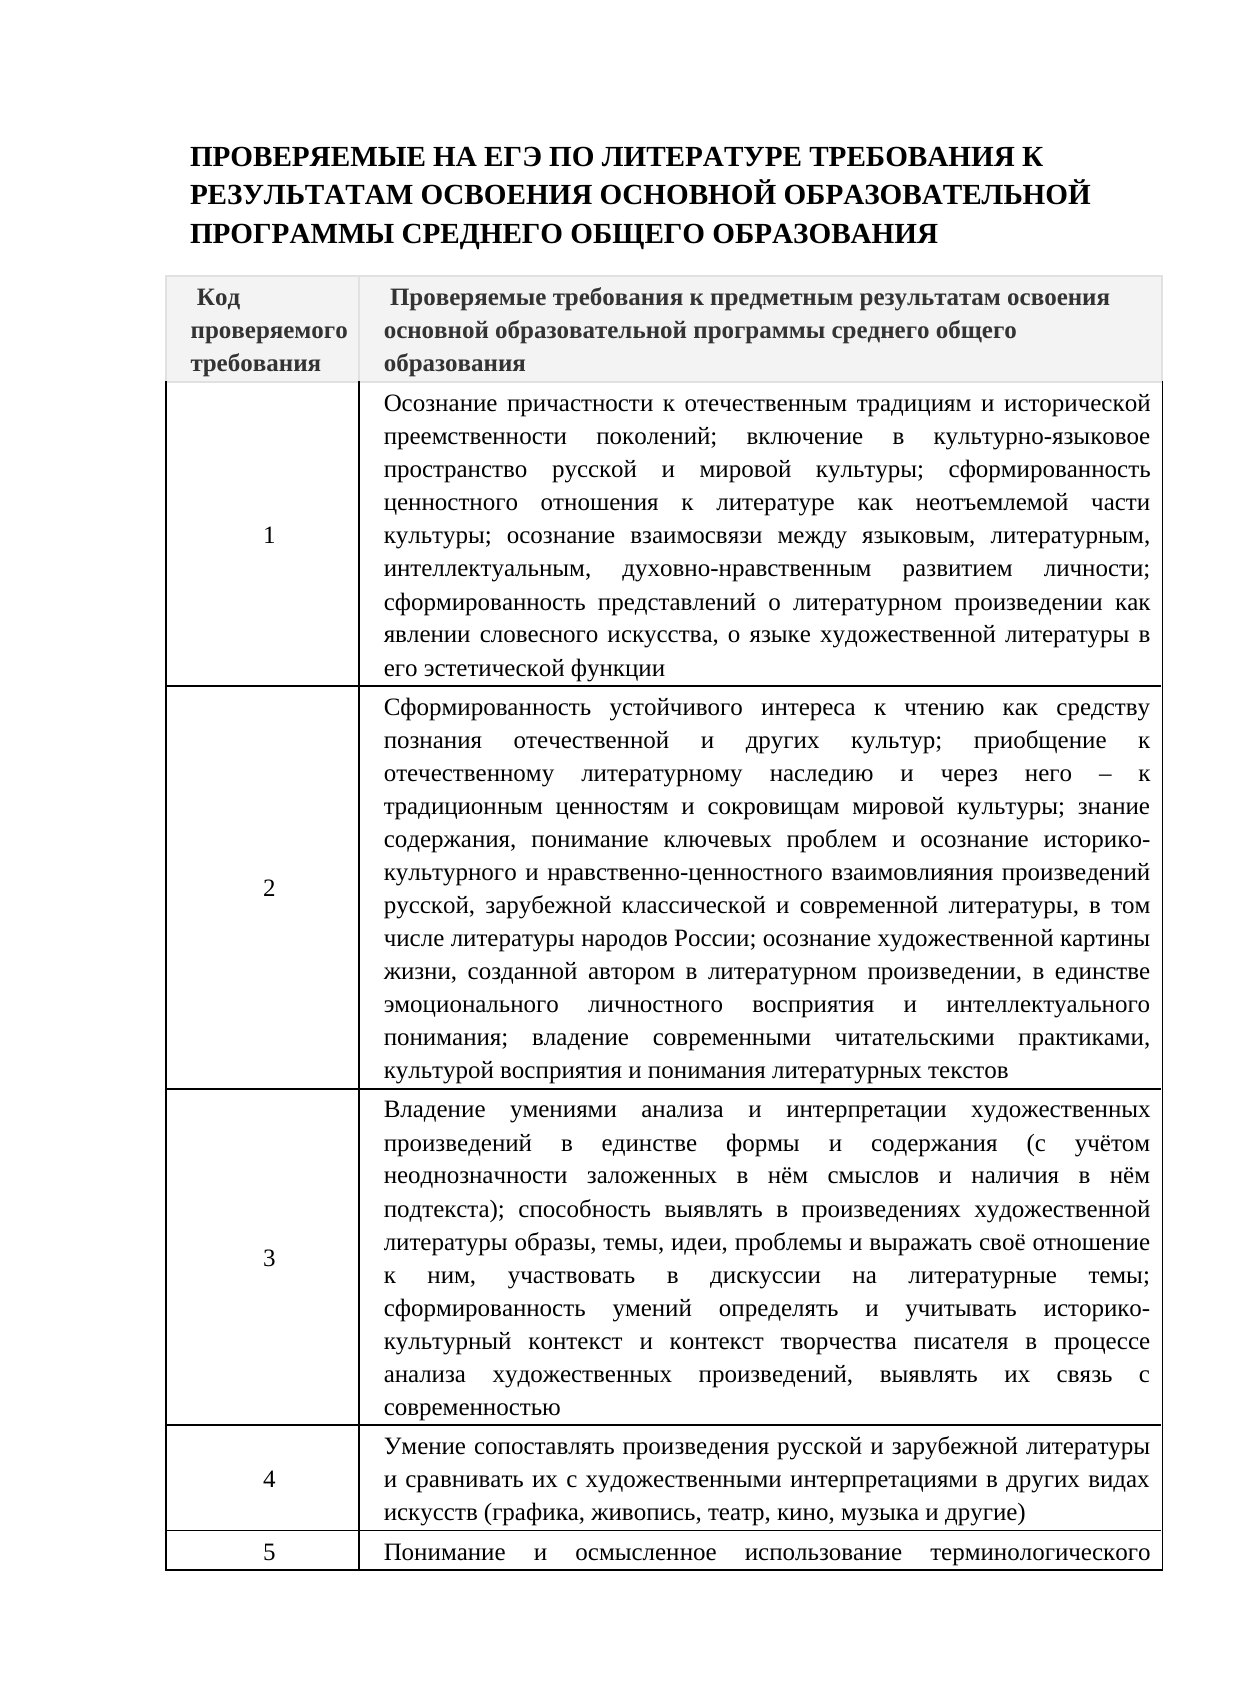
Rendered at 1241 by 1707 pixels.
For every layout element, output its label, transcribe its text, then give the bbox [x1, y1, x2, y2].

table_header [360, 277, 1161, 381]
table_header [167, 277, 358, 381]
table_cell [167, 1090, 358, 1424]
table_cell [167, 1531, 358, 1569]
text ПРОВЕРЯЕМЫЕ НА ЕГЭ ПО ЛИТЕРАТУРЕ ТРЕБОВАНИЯ К РЕЗУЛЬТАТАМ ОСВОЕНИЯ ОСНОВНОЙ ОБРАЗОВАТЕЛЬНОЙ ПРОГРАММЫ СРЕДНЕГО ОБЩЕГО ОБРАЗОВАНИЯ [190, 139, 1152, 249]
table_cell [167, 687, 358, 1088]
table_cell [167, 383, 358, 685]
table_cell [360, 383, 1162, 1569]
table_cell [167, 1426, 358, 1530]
